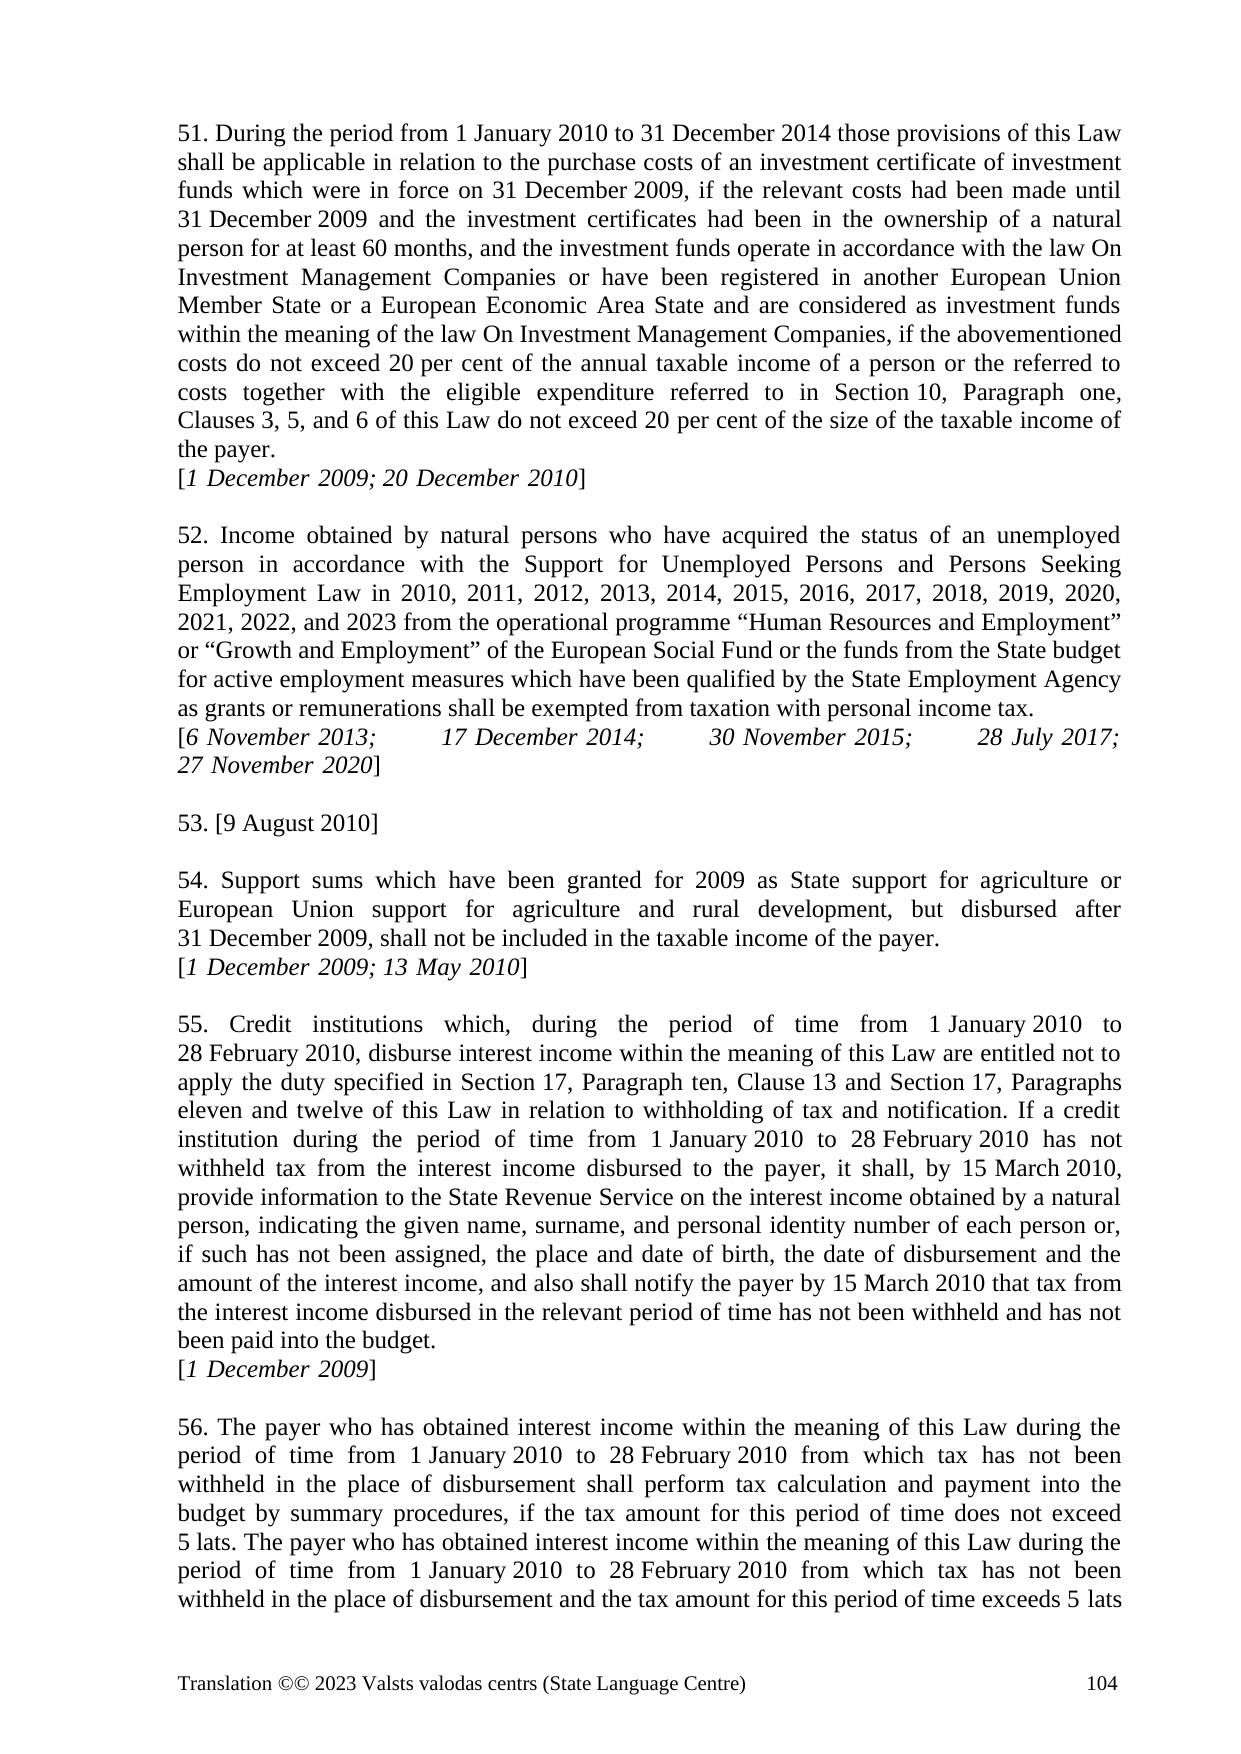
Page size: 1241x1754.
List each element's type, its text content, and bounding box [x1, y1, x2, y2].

text [6 November 2013; 17 December 2014; 30 November 2015; 28 July 2017; 27 November 2020] [177, 722, 1122, 779]
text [177, 1412, 1122, 1613]
text 54. Support sums which have been granted for 2009 as State support for agriculture or European Union support for agriculture and rural development, but disbursed after 31 December 2009, shall not be included in the taxable income of the payer. [177, 866, 1122, 952]
text 52. Income obtained by natural persons who have acquired the status of an unemployed person in accordance with the Support for Unemployed Persons and Persons Seeking Employment Law in 2010, 2011, 2012, 2013, 2014, 2015, 2016, 2017, 2018, 2019, 2020, 2021, 2022, and 2023 from the operational programme “Human Resources and Employment” or “Growth and Employment” of the European Social Fund or the funds from the State budget for active employment measures which have been qualified by the State Employment Agency as grants or remunerations shall be exempted from taxation with personal income tax. [177, 521, 1122, 722]
text [1 December 2009; 20 December 2010] [177, 463, 1122, 492]
text 51. During the period from 1 January 2010 to 31 December 2014 those provisions of this Law shall be applicable in relation to the purchase costs of an investment certificate of investment funds which were in force on 31 December 2009, if the relevant costs had been made until 31 December 2009 and the investment certificates had been in the ownership of a natural person for at least 60 months, and the investment funds operate in accordance with the law On Investment Management Companies or have been registered in another European Union Member State or a European Economic Area State and are considered as investment funds within the meaning of the law On Investment Management Companies, if the abovementioned costs do not exceed 20 per cent of the annual taxable income of a person or the referred to costs together with the eligible expenditure referred to in Section 10, Paragraph one, Clauses 3, 5, and 6 of this Law do not exceed 20 per cent of the size of the taxable income of the payer. [177, 118, 1122, 463]
text [1 December 2009] [177, 1354, 1122, 1383]
text [1 December 2009; 13 May 2010] [177, 952, 1122, 981]
text 53. [9 August 2010] [177, 808, 1122, 837]
text 55. Credit institutions which, during the period of time from 1 January 2010 to 28 February 2010, disburse interest income within the meaning of this Law are entitled not to apply the duty specified in Section 17, Paragraph ten, Clause 13 and Section 17, Paragraphs eleven and twelve of this Law in relation to withholding of tax and notification. If a credit institution during the period of time from 1 January 2010 to 28 February 2010 has not withheld tax from the interest income disbursed to the payer, it shall, by 15 March 2010, provide information to the State Revenue Service on the interest income obtained by a natural person, indicating the given name, surname, and personal identity number of each person or, if such has not been assigned, the place and date of birth, the date of disbursement and the amount of the interest income, and also shall notify the payer by 15 March 2010 that tax from the interest income disbursed in the relevant period of time has not been withheld and has not been paid into the budget. [177, 1009, 1122, 1354]
